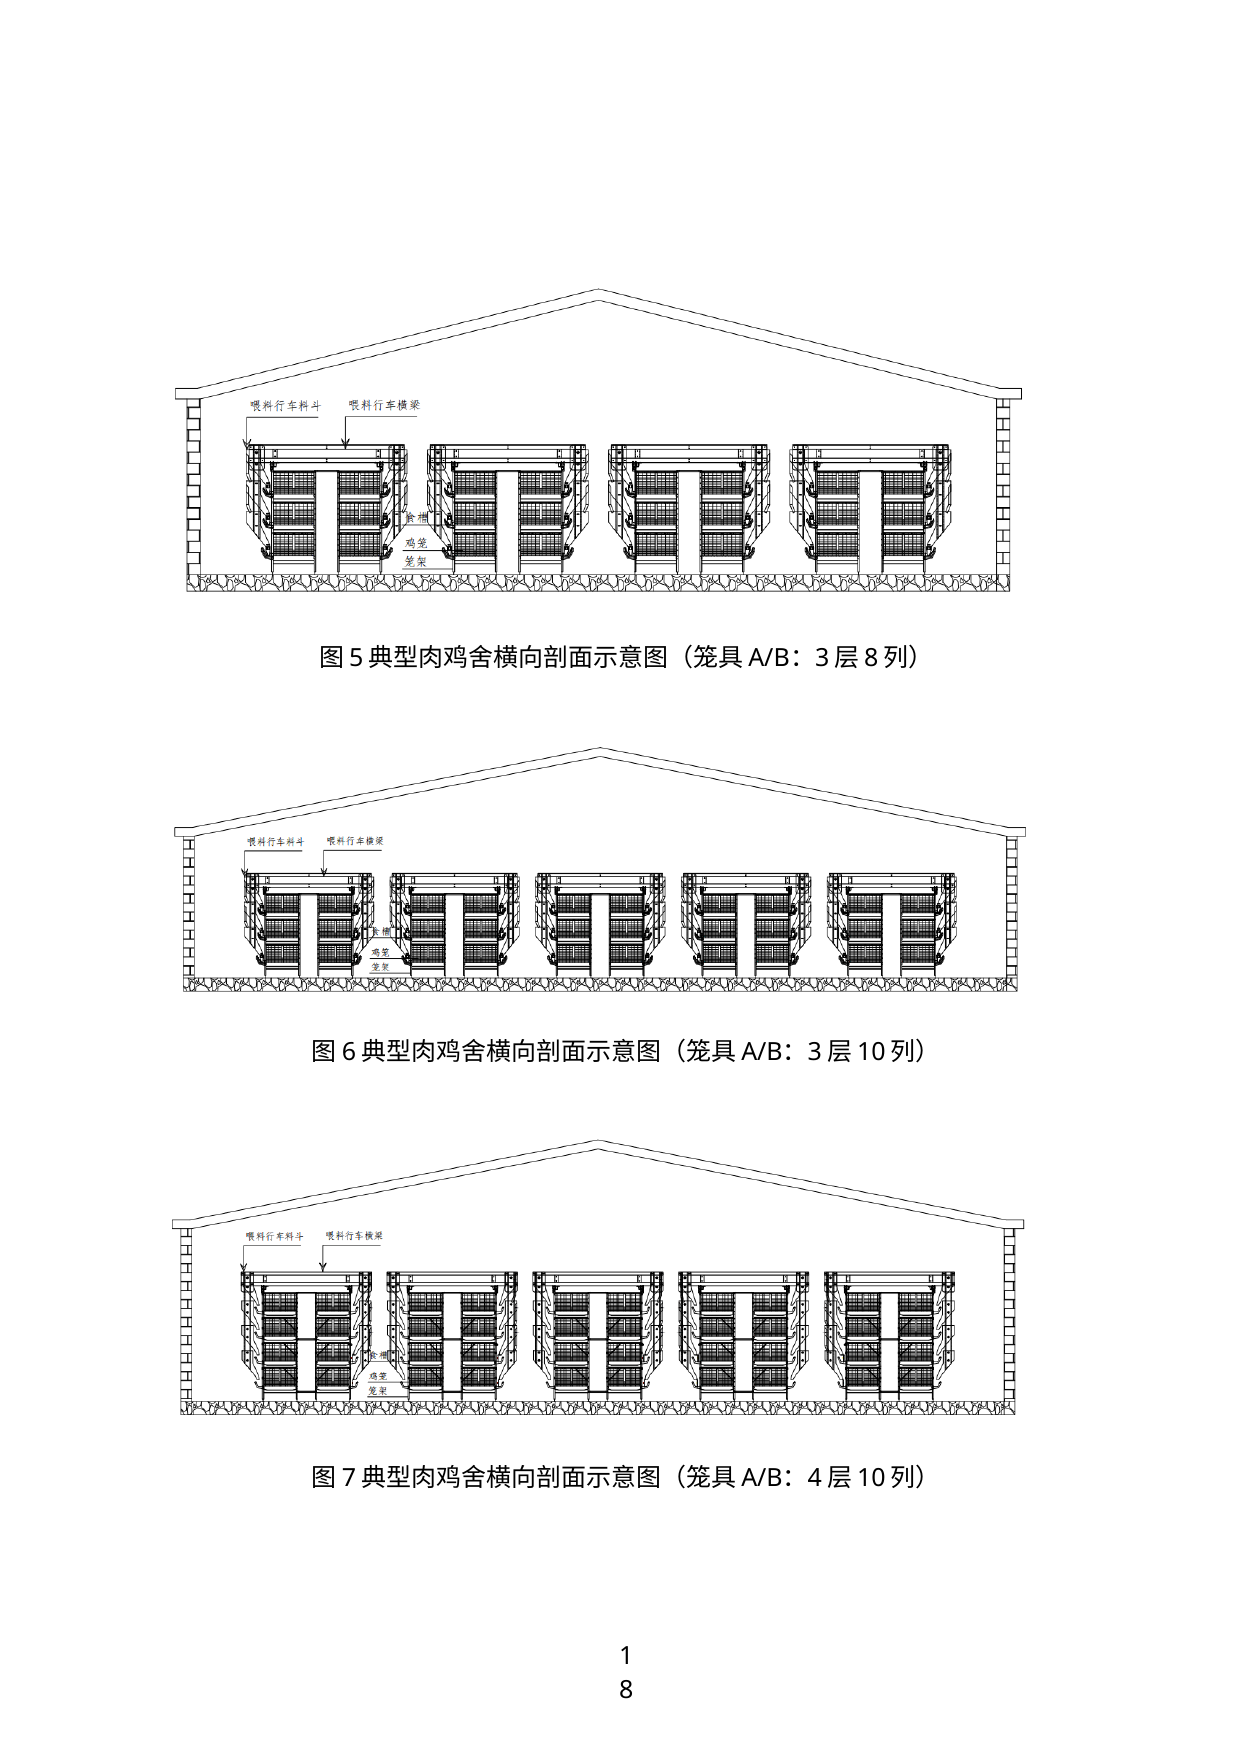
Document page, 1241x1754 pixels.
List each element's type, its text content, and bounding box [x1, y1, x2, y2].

picture [165, 736, 1031, 1005]
subtitle 图7典型肉鸡舍横向剖面示意图（笼具A/B：4层10列） [165, 1443, 1087, 1508]
subtitle 图6典型肉鸡舍横向剖面示意图（笼具A/B：3层10列） [165, 1017, 1087, 1082]
subtitle 图5典型肉鸡舍横向剖面示意图（笼具A/B：3层8列） [165, 623, 1087, 688]
picture [165, 281, 1030, 607]
picture [165, 1131, 1030, 1430]
